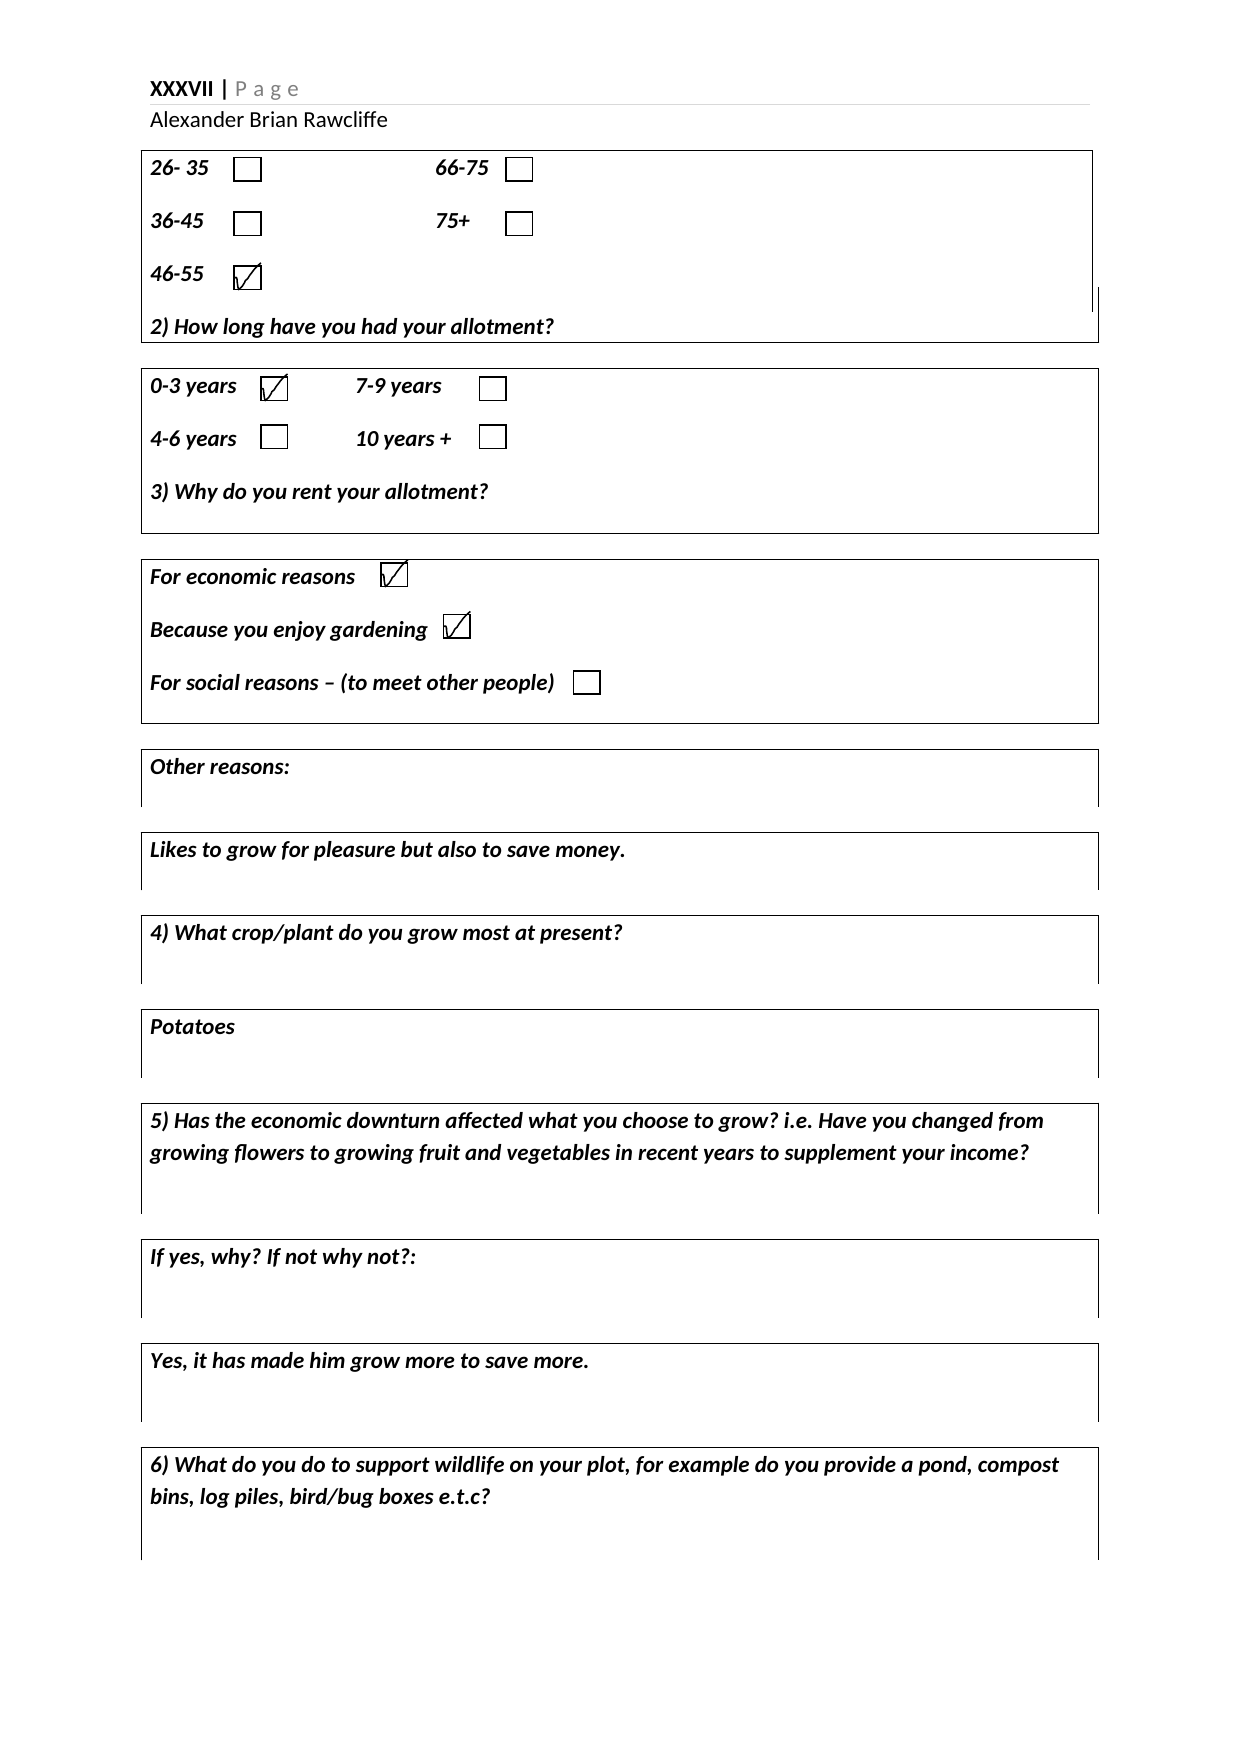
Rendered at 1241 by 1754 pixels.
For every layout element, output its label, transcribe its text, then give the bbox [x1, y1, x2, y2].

text 0-3 years 7-9 years [142, 369, 1098, 399]
text 4) What crop/plant do you grow most at present? [142, 916, 1098, 984]
text 5) Has the economic downturn affected what you choose to grow? i.e. Have you changed from growing flowers to growing fruit and vegetables in recent years to supplement your income? [142, 1104, 1098, 1214]
text For social reasons – (to meet other people) [142, 665, 1098, 723]
text 26- 35 66-75 [142, 151, 1092, 181]
text 46-55 [142, 256, 1092, 287]
text Because you enjoy gardening [142, 612, 1098, 643]
text 36-45 75+ [142, 203, 1092, 234]
text 6) What do you do to support wildlife on your plot, for example do you provide a pond, compost bins, log piles, bird/bug boxes e.t.c? [142, 1448, 1098, 1560]
text 3) Why do you rent your allotment? [142, 474, 1098, 533]
text Other reasons: [142, 750, 1098, 807]
text For economic reasons [142, 560, 1098, 590]
text Likes to grow for pleasure but also to save money. [142, 833, 1098, 890]
text Potatoes [142, 1010, 1098, 1078]
text Yes, it has made him grow more to save more. [142, 1344, 1098, 1422]
text 2) How long have you had your allotment? [142, 309, 1098, 342]
text If yes, why? If not why not?: [142, 1240, 1098, 1318]
text 4-6 years 10 years + [142, 421, 1098, 452]
